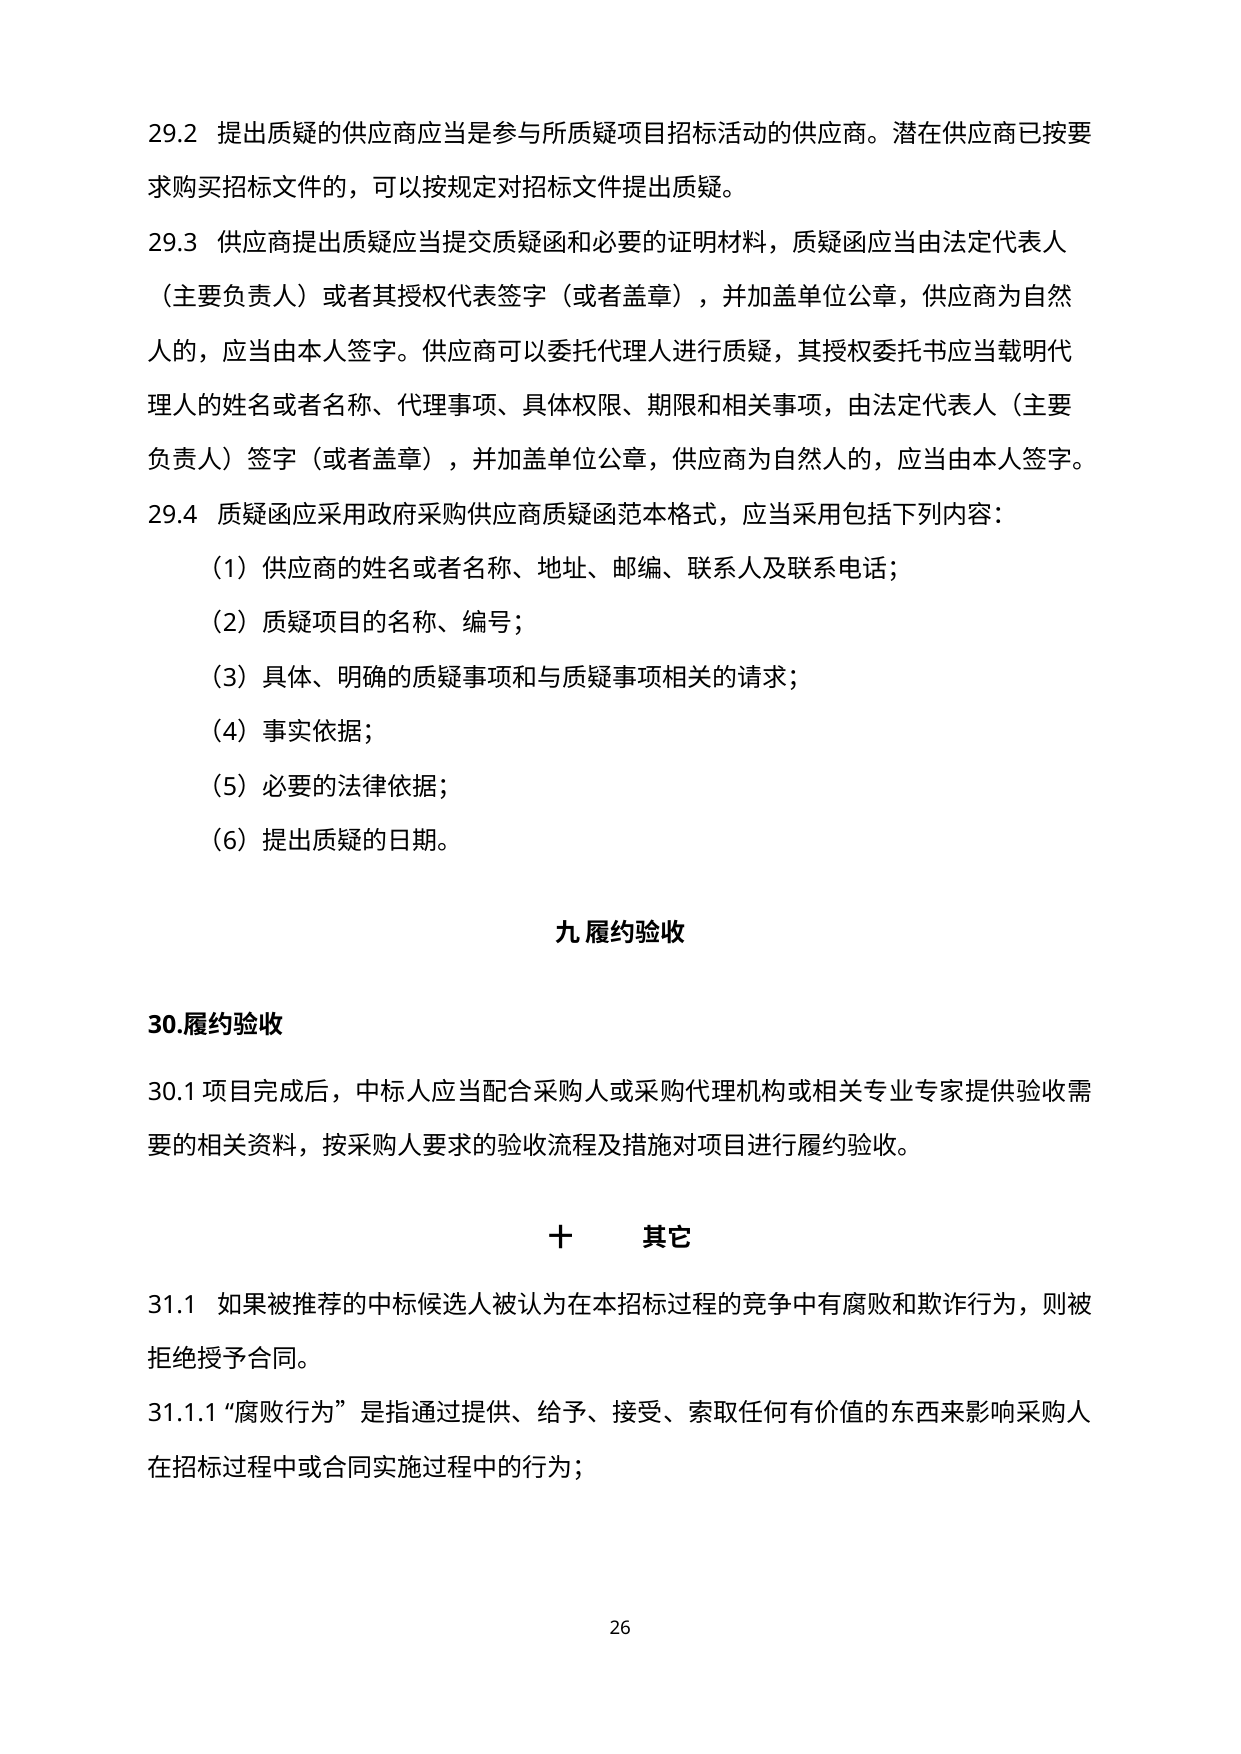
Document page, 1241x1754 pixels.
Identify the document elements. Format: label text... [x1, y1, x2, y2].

text （6）提出质疑的日期。 [148, 820, 1092, 857]
text （5）必要的法律依据； [148, 766, 1092, 802]
subtitle 十 其它 [148, 1217, 1092, 1253]
text 29.4 质疑函应采用政府采购供应商质疑函范本格式，应当采用包括下列内容： [148, 494, 1092, 530]
text 29.2 提出质疑的供应商应当是参与所质疑项目招标活动的供应商。潜在供应商已按要求购买招标文件的，可以按规定对招标文件提出质疑。 [148, 113, 1092, 204]
text 30.1项目完成后，中标人应当配合采购人或采购代理机构或相关专业专家提供验收需要的相关资料，按采购人要求的验收流程及措施对项目进行履约验收。 [148, 1071, 1092, 1162]
text （3）具体、明确的质疑事项和与质疑事项相关的请求； [148, 657, 1092, 693]
subtitle 九 履约验收 [148, 912, 1092, 948]
text （1）供应商的姓名或者名称、地址、邮编、联系人及联系电话； [148, 548, 1092, 585]
text 29.3 供应商提出质疑应当提交质疑函和必要的证明材料，质疑函应当由法定代表人（主要负责人）或者其授权代表签字（或者盖章），并加盖单位公章，供应商为自然人的，应当由本人签字。供应商可以委托代理人进行质疑，其授权委托书应当载明代理人的姓名或者名称、代理事项、具体权限、期限和相关事项，由法定代表人（主要负责人）签字（或者盖章），并加盖单位公章，供应商为自然人的，应当由本人签字。 [148, 222, 1092, 476]
text 31.1.1 “腐败行为”是指通过提供、给予、接受、索取任何有价值的东西来影响采购人在招标过程中或合同实施过程中的行为； [148, 1393, 1092, 1483]
text （2）质疑项目的名称、编号； [148, 603, 1092, 639]
text （4）事实依据； [148, 712, 1092, 748]
text 31.1 如果被推荐的中标候选人被认为在本招标过程的竞争中有腐败和欺诈行为，则被拒绝授予合同。 [148, 1284, 1092, 1375]
subtitle 30.履约验收 [148, 1004, 1092, 1040]
